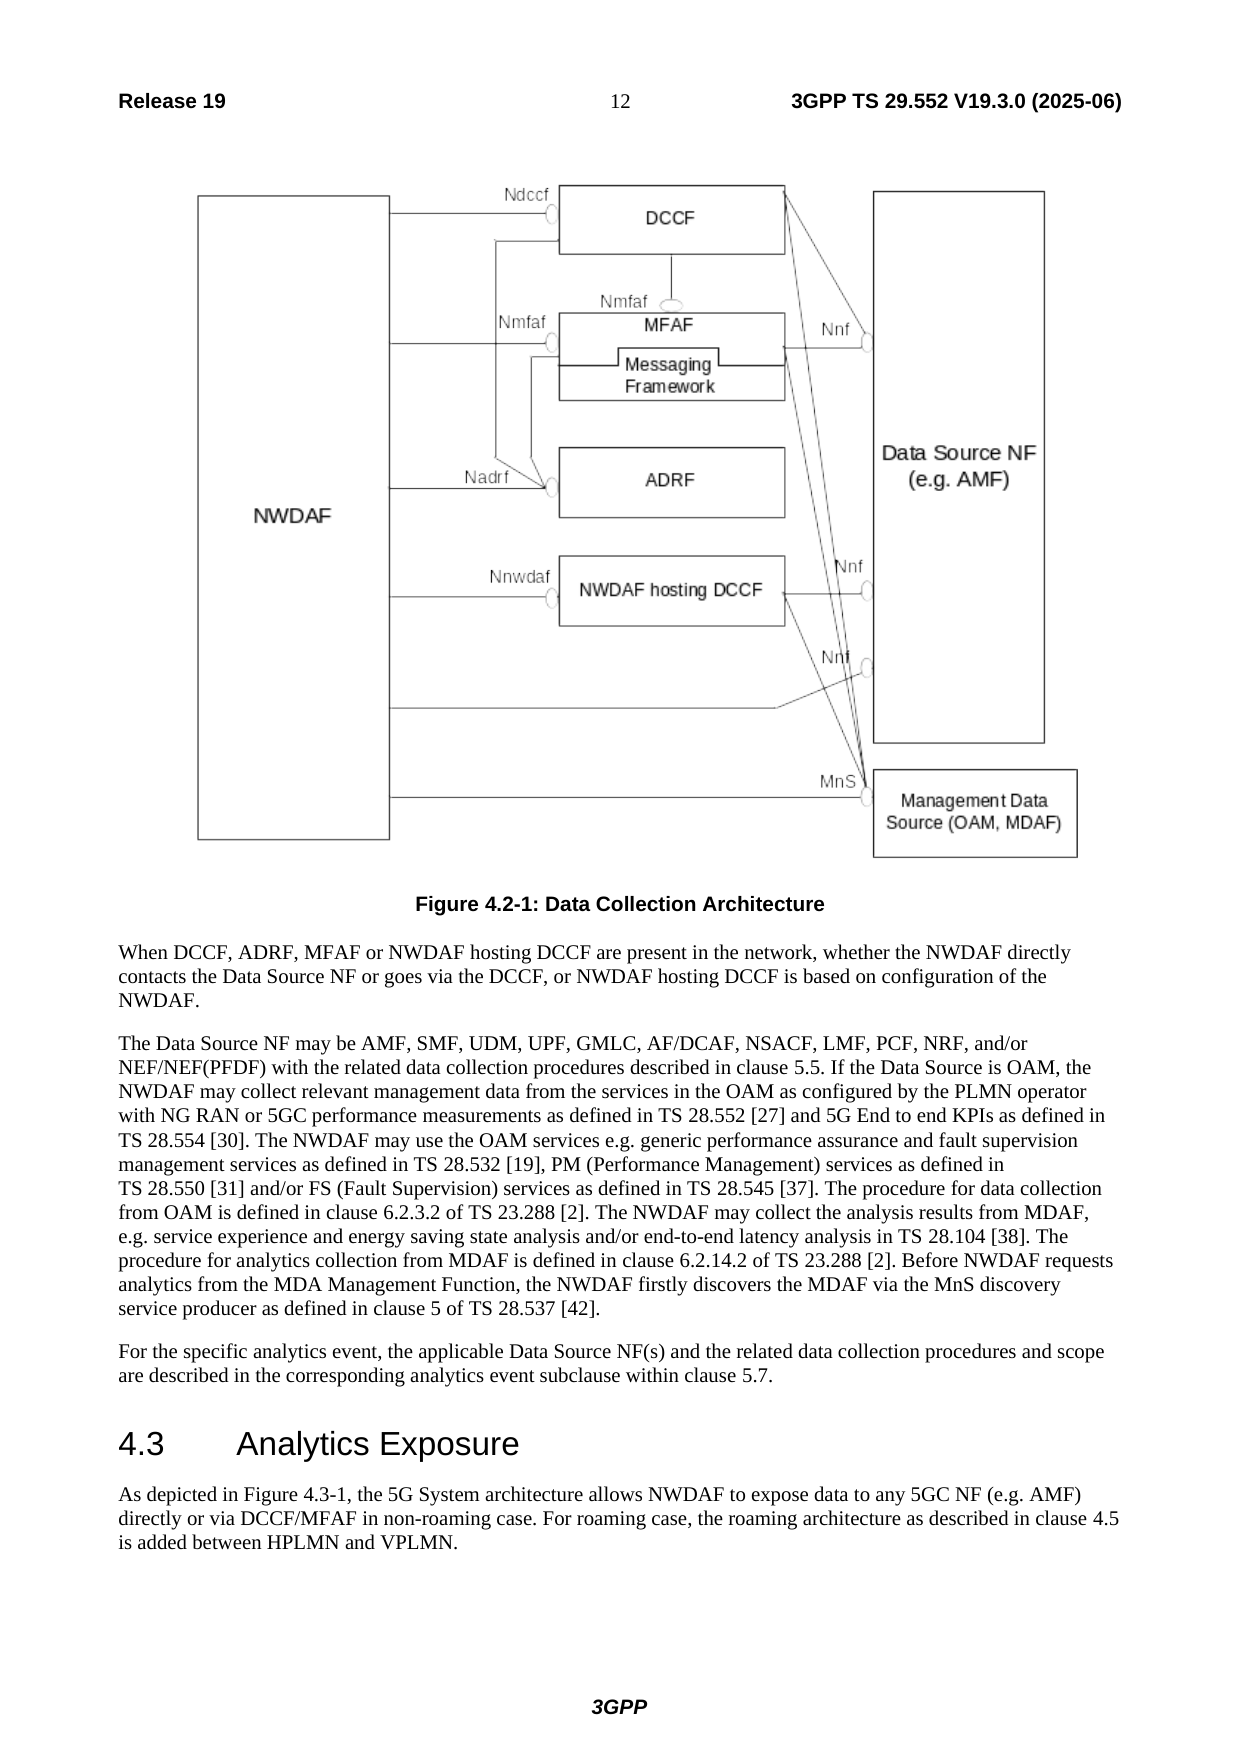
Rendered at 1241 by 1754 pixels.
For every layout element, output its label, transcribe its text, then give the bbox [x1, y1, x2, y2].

text When DCCF, ADRF, MFAF or NWDAF hosting DCCF are present in the network, whether the NWDAF directly contacts the Data Source NF or goes via the DCCF, or NWDAF hosting DCCF is based on configuration of the NWDAF. [118, 940, 1122, 1012]
text The Data Source NF may be AMF, SMF, UDM, UPF, GMLC, AF/DCAF, NSACF, LMF, PCF, NRF, and/or NEF/NEF(PFDF) with the related data collection procedures described in clause 5.5. If the Data Source is OAM, the NWDAF may collect relevant management data from the services in the OAM as configured by the PLMN operator with NG RAN or 5GC performance measurements as defined in TS 28.552 [27] and 5G End to end KPIs as defined in TS 28.554 [30]. The NWDAF may use the OAM services e.g. generic performance assurance and fault supervision management services as defined in TS 28.532 [19], PM (Performance Management) services as defined in TS 28.550 [31] and/or FS (Fault Supervision) services as defined in TS 28.545 [37]. The procedure for data collection from OAM is defined in clause 6.2.3.2 of TS 23.288 [2]. The NWDAF may collect the analysis results from MDAF, e.g. service experience and energy saving state analysis and/or end-to-end latency analysis in TS 28.104 [38]. The procedure for analytics collection from MDAF is defined in clause 6.2.14.2 of TS 23.288 [2]. Before NWDAF requests analytics from the MDA Management Function, the NWDAF firstly discovers the MDAF via the MnS discovery service producer as defined in clause 5 of TS 28.537 [42]. [118, 1031, 1122, 1320]
text Figure 4.2-1: Data Collection Architecture [118, 891, 1122, 915]
text For the specific analytics event, the applicable Data Source NF(s) and the related data collection procedures and scope are described in the corresponding analytics event subclause within clause 5.7. [118, 1339, 1122, 1387]
text As depicted in Figure 4.3-1, the 5G System architecture allows NWDAF to expose data to any 5GC NF (e.g. AMF) directly or via DCCF/MFAF in non-roaming case. For roaming case, the roaming architecture as described in clause 4.5 is added between HPLMN and VPLMN. [118, 1482, 1122, 1554]
subtitle 4.3 Analytics Exposure [118, 1424, 1122, 1463]
